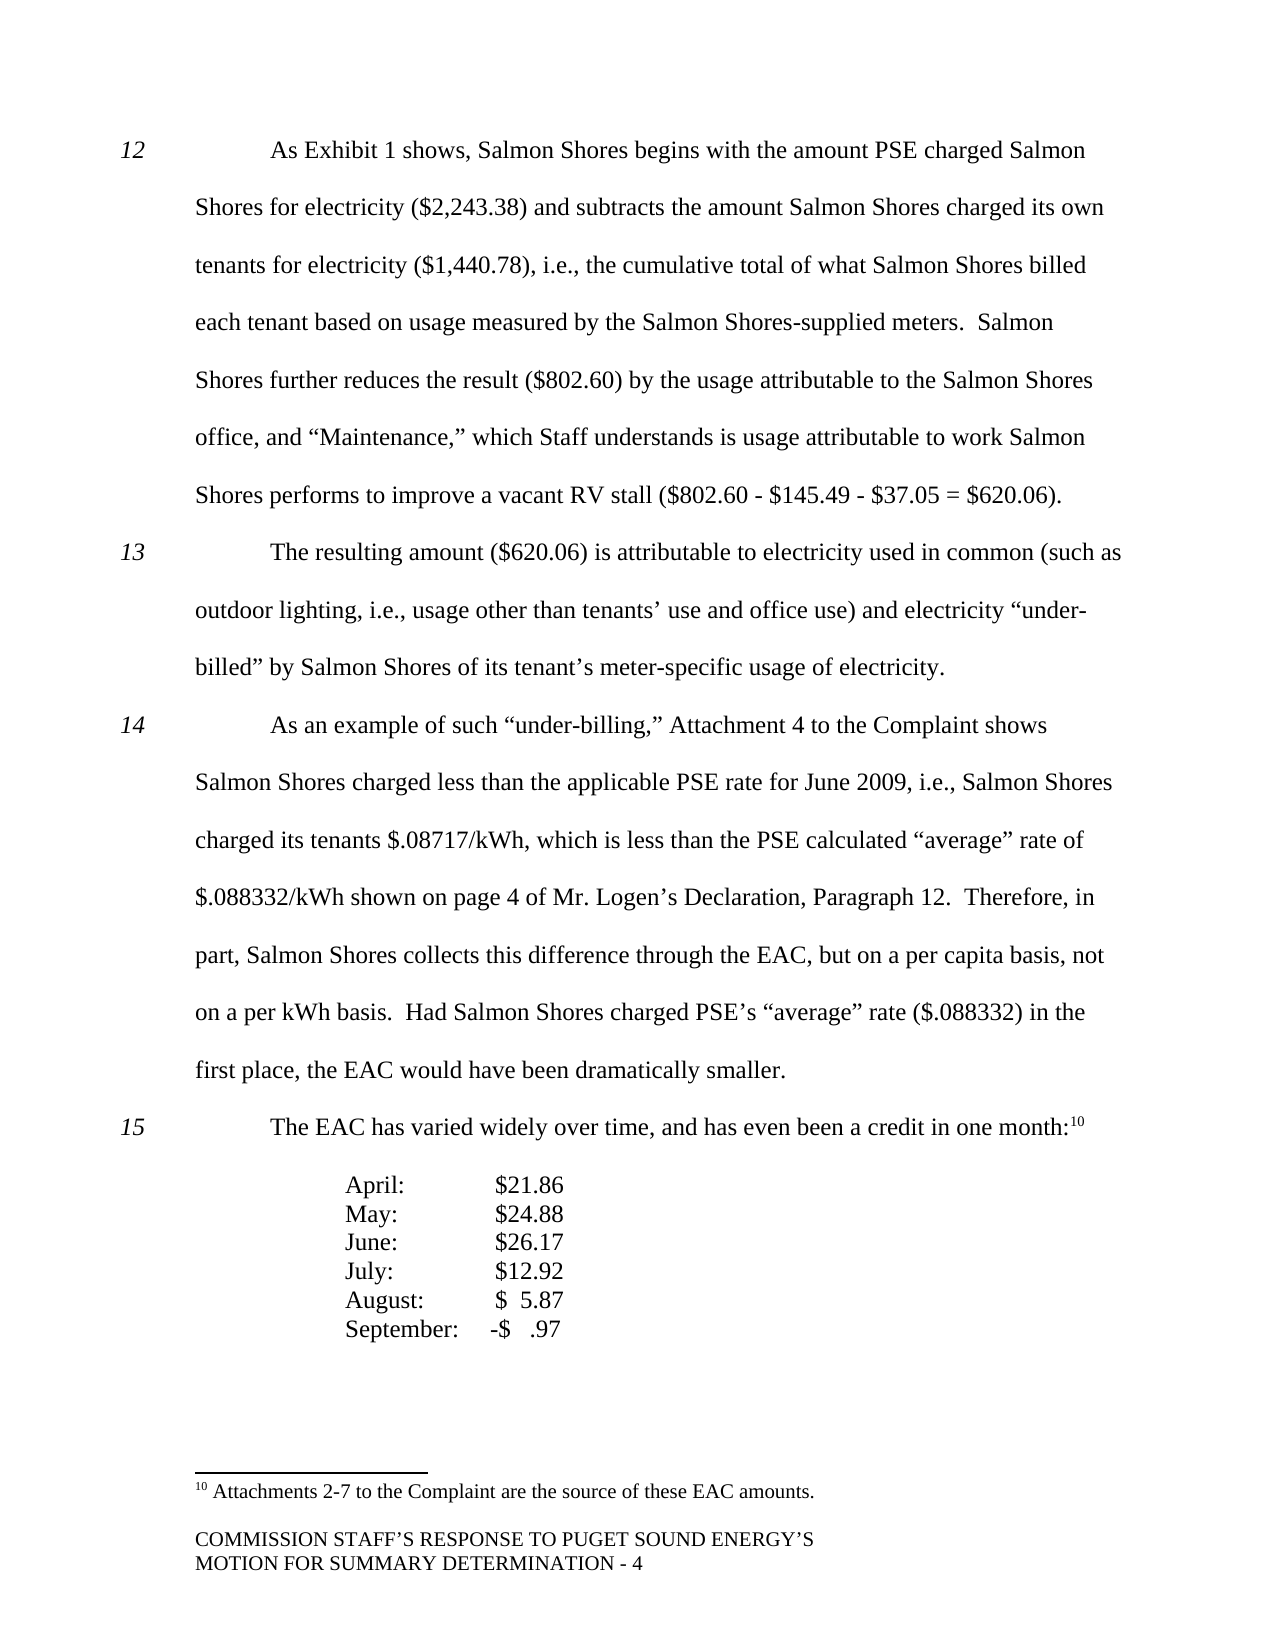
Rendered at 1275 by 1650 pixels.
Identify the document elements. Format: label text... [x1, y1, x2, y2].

text August: $ 5.87 [345, 1285, 1125, 1314]
list As an example of such “under-billing,” Attachment 4 to the Complaint shows Salmon Shores charged less than the applicable PSE rate for June 2009, i.e., charged its tenants $.08717/kWh, which is less than the PSE calculated “average” rate of $.088332/kWh shown on page 4 of Mr. Logen’s Declaration, Paragraph 12. Therefore, in part, Salmon Shores collects this difference through the EAC, but on a per capita basis, not on a per kWh basis. Had Salmon Shores charged PSE’s “average” rate ($.088332) in the first place, the EAC would have been dramatically smaller. [120, 710, 1125, 1084]
text May: $24.88 [345, 1199, 1125, 1227]
text July: $12.92 [345, 1256, 1125, 1285]
text June: $26.17 [345, 1227, 1125, 1256]
text September: -$ .97 [345, 1314, 1125, 1342]
text April: $21.86 [345, 1170, 1125, 1199]
list The resulting amount ($620.06) is attributable to electricity used in common (such as outdoor lighting, i.e., usage other than tenants’ use and office use) and electricity “under-billed” by Salmon Shores of its tenant’s meter-specific usage of electricity. [120, 537, 1125, 681]
list As Exhibit 1 shows, Salmon Shores begins with the amount PSE charged Salmon Shores for electricity ($2,243.38) and subtracts the amount Salmon Shores charged its own tenants for electricity ($1,440.78), i.e., the cumulative total of what billed each tenant based on usage measured by the Salmon Shores-supplied meters. Salmon Shores further reduces the result ($802.60) by the usage attributable to the Salmon Shores office, and “Maintenance,” which Staff understands is usage attributable to work Salmon Shores performs to improve a vacant RV stall ($802.60 - $145.49 - $37.05 = $620.06). [120, 135, 1125, 509]
list The EAC has varied widely over time, and has even been a credit in one month: [120, 1112, 1125, 1141]
